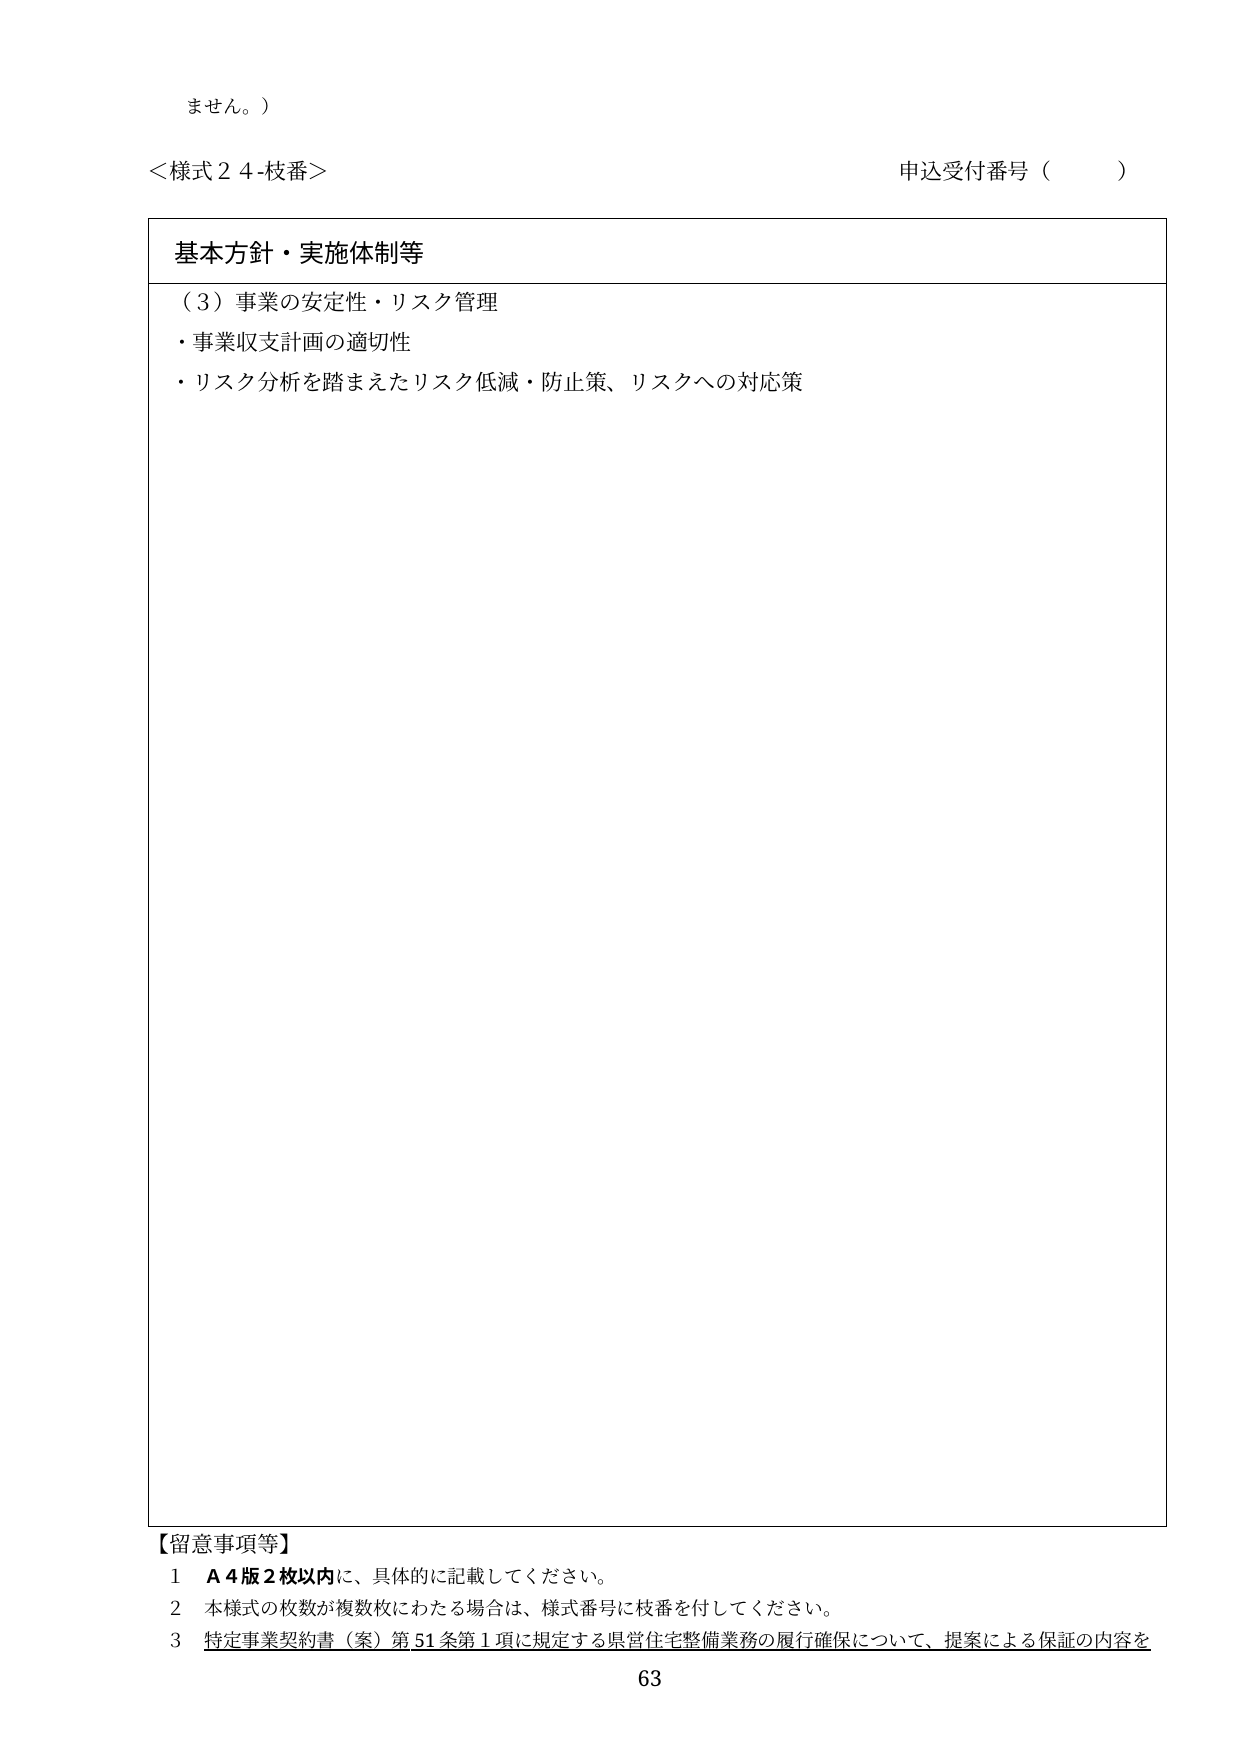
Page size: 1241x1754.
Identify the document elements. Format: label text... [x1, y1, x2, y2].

text ＜様式２４-枝番＞ 申込受付番号（ ） [148, 154, 1152, 186]
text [167, 90, 1152, 122]
table_header 基本方針・実施体制等 [149, 219, 1166, 283]
text ２ 本様式の枚数が複数枚にわたる場合は、様式番号に枝番を付してください。 [167, 1591, 1152, 1623]
text １ Ａ４版２枚以内に、具体的に記載してください。 [148, 1559, 1152, 1591]
table_cell （３）事業の安定性・リスク管理 ・事業収支計画の適切性 ・リスク分析を踏まえたリスク低減・防止策、リスクへの対応策 [149, 284, 1166, 1526]
text 【留意事項等】 [148, 1527, 1152, 1559]
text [167, 1623, 1152, 1655]
